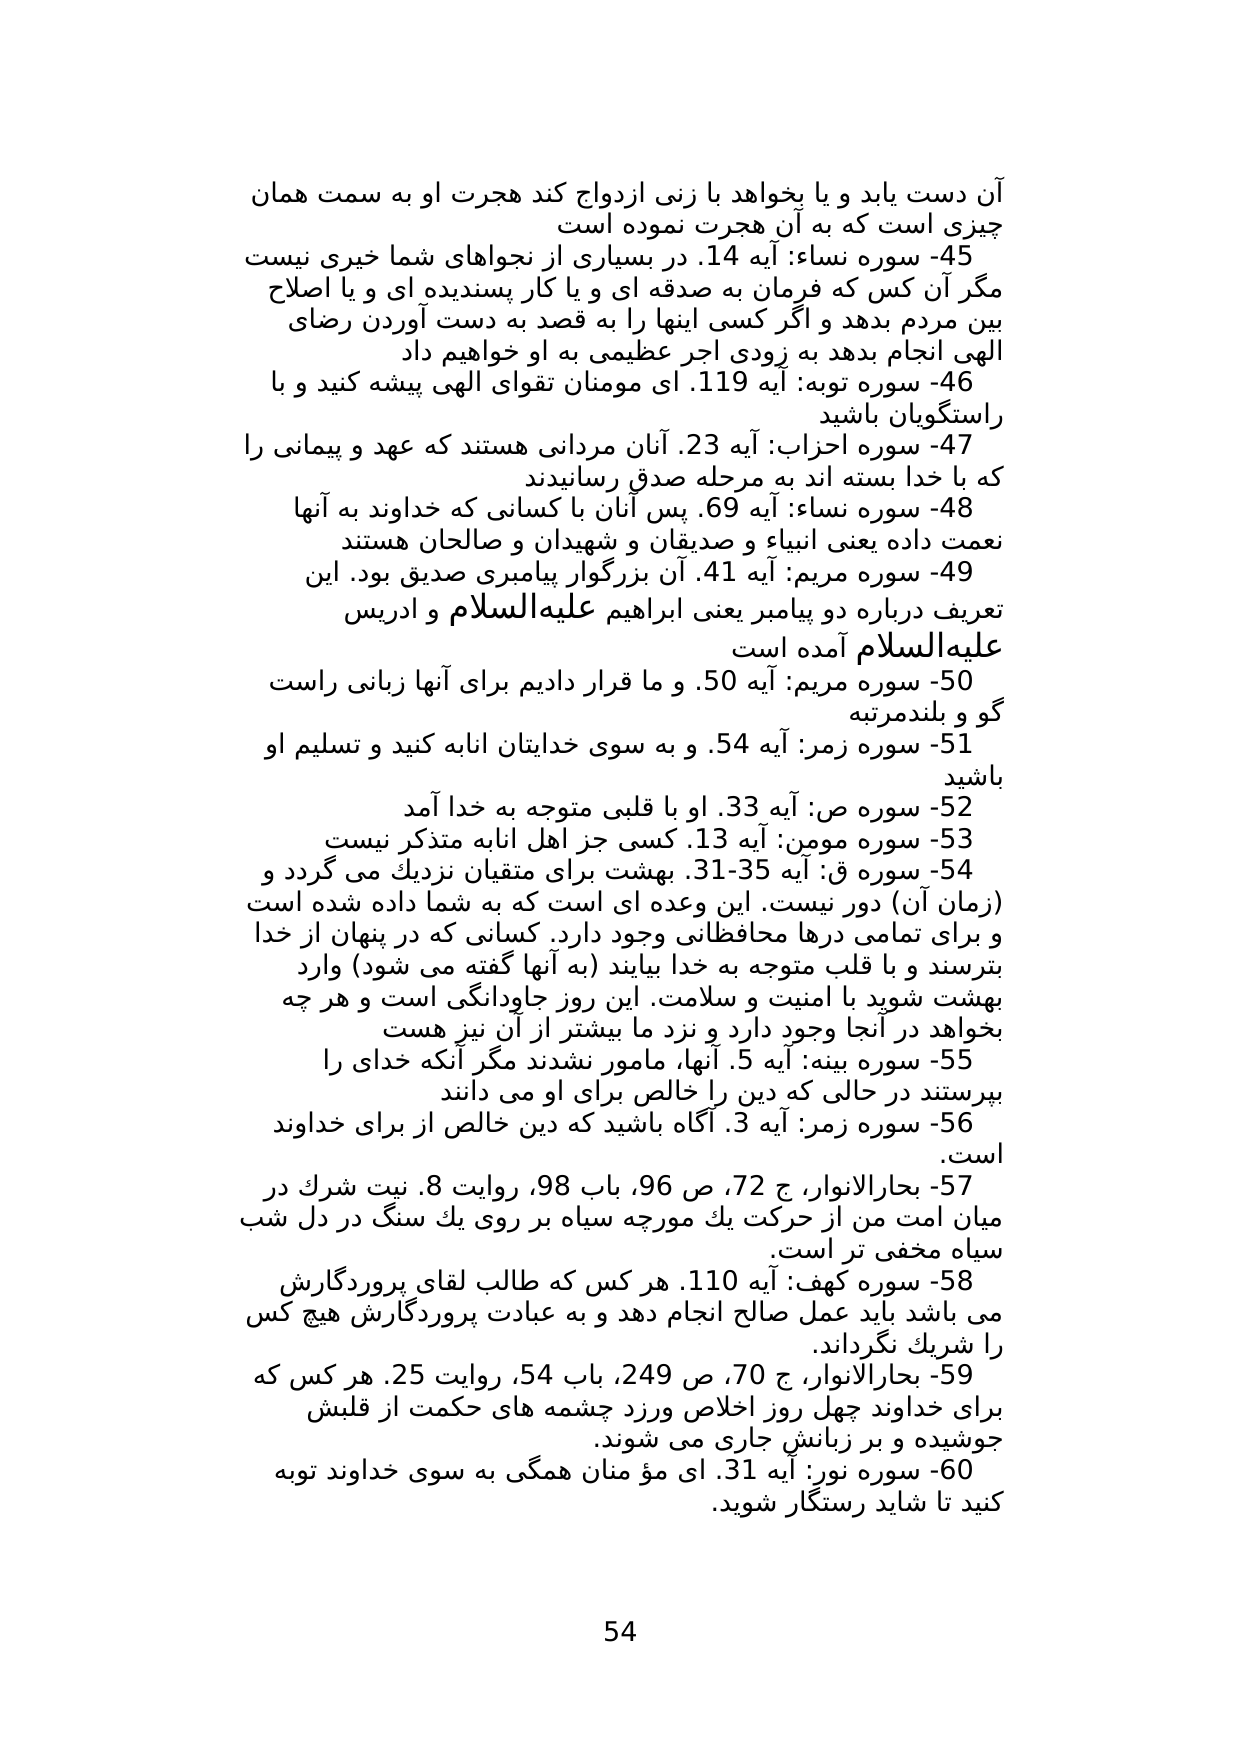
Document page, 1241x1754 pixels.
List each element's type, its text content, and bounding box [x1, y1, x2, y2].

text 60- سوره نور: آیه 31. اى مؤ منان همگى به سوى خداوند توبه كنید تا شاید رستگار شوید. [236, 1454, 1004, 1517]
text 55- سوره بینه: آیه 5. آنها، مامور نشدند مگر آنكه خداى را بپرستند در حالى كه دین را خالص براى او مى دانند [236, 1044, 1004, 1107]
text 59- بحارالانوار، ج 70، ص 249، باب 54، روایت 25. هر كس كه براى خداوند چهل روز اخلاص ورزد چشمه هاى حكمت از قلبش جوشیده و بر زبانش جارى مى شوند. [236, 1359, 1004, 1454]
text 54- سوره ق: آیه 35-31. بهشت براى متقیان نزدیك مى گردد و (زمان آن) دور نیست. این وعده اى است كه به شما داده شده است و براى تمامى درها محافظانى وجود دارد. كسانى كه در پنهان از خدا بترسند و با قلب متوجه به خدا بیایند (به آنها گفته مى شود) وارد بهشت شوید با امنیت و سلامت. این روز جاودانگى است و هر چه بخواهد در آنجا وجود دارد و نزد ما بیشتر از آن نیز هست [236, 854, 1004, 1044]
text 49- سوره مریم: آیه 41. آن بزرگوار پیامبرى صدیق بود. این تعریف درباره دو پیامبر یعنى ابراهیم عليه‌السلام و ادریس عليه‌السلام آمده است [236, 556, 1004, 665]
text 48- سوره نساء: آیه 69. پس آنان با كسانى كه خداوند به آنها نعمت داده یعنى انبیاء و صدیقان و شهیدان و صالحان هستند [236, 493, 1004, 556]
text 50- سوره مریم: آیه 50. و ما قرار دادیم براى آنها زبانى راست گو و بلندمرتبه [236, 665, 1004, 728]
text 45- سوره نساء: آیه 14. در بسیارى از نجواهاى شما خیرى نیست مگر آن كس كه فرمان به صدقه اى و یا كار پسندیده اى و یا اصلاح بین مردم بدهد و اگر كسى اینها را به قصد به دست آوردن رضاى الهى انجام بدهد به زودى اجر عظیمى به او خواهیم داد [236, 240, 1004, 367]
text 51- سوره زمر: آیه 54. و به سوى خدایتان انابه كنید و تسلیم او باشید [236, 728, 1004, 791]
text 53- سوره مومن: آیه 13. كسى جز اهل انابه متذكر نیست [236, 823, 1004, 854]
text 56- سوره زمر: آیه 3. آگاه باشید كه دین خالص از براى خداوند است. [236, 1107, 1004, 1170]
text 58- سوره کهف: آیه 110. هر كس كه طالب لقاى پروردگارش مى باشد باید عمل صالح انجام دهد و به عبادت پروردگارش هیچ كس را شریك نگرداند. [236, 1265, 1004, 1359]
text 46- سوره توبه: آیه 119. اى مومنان تقواى الهى پیشه كنید و با راستگویان باشید [236, 367, 1004, 430]
text 47- سوره احزاب: آیه 23. آنان مردانى هستند كه عهد و پیمانى را كه با خدا بسته اند به مرحله صدق رسانیدند [236, 430, 1004, 493]
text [236, 177, 1004, 240]
text 52- سوره ص: آیه 33. او با قلبى متوجه به خدا آمد [236, 791, 1004, 823]
text 57- بحارالانوار، ج 72، ص 96، باب 98، روایت 8. نیت شرك در میان امت من از حركت یك مورچه سیاه بر روى یك سنگ در دل شب سیاه مخفى تر است. [236, 1170, 1004, 1265]
